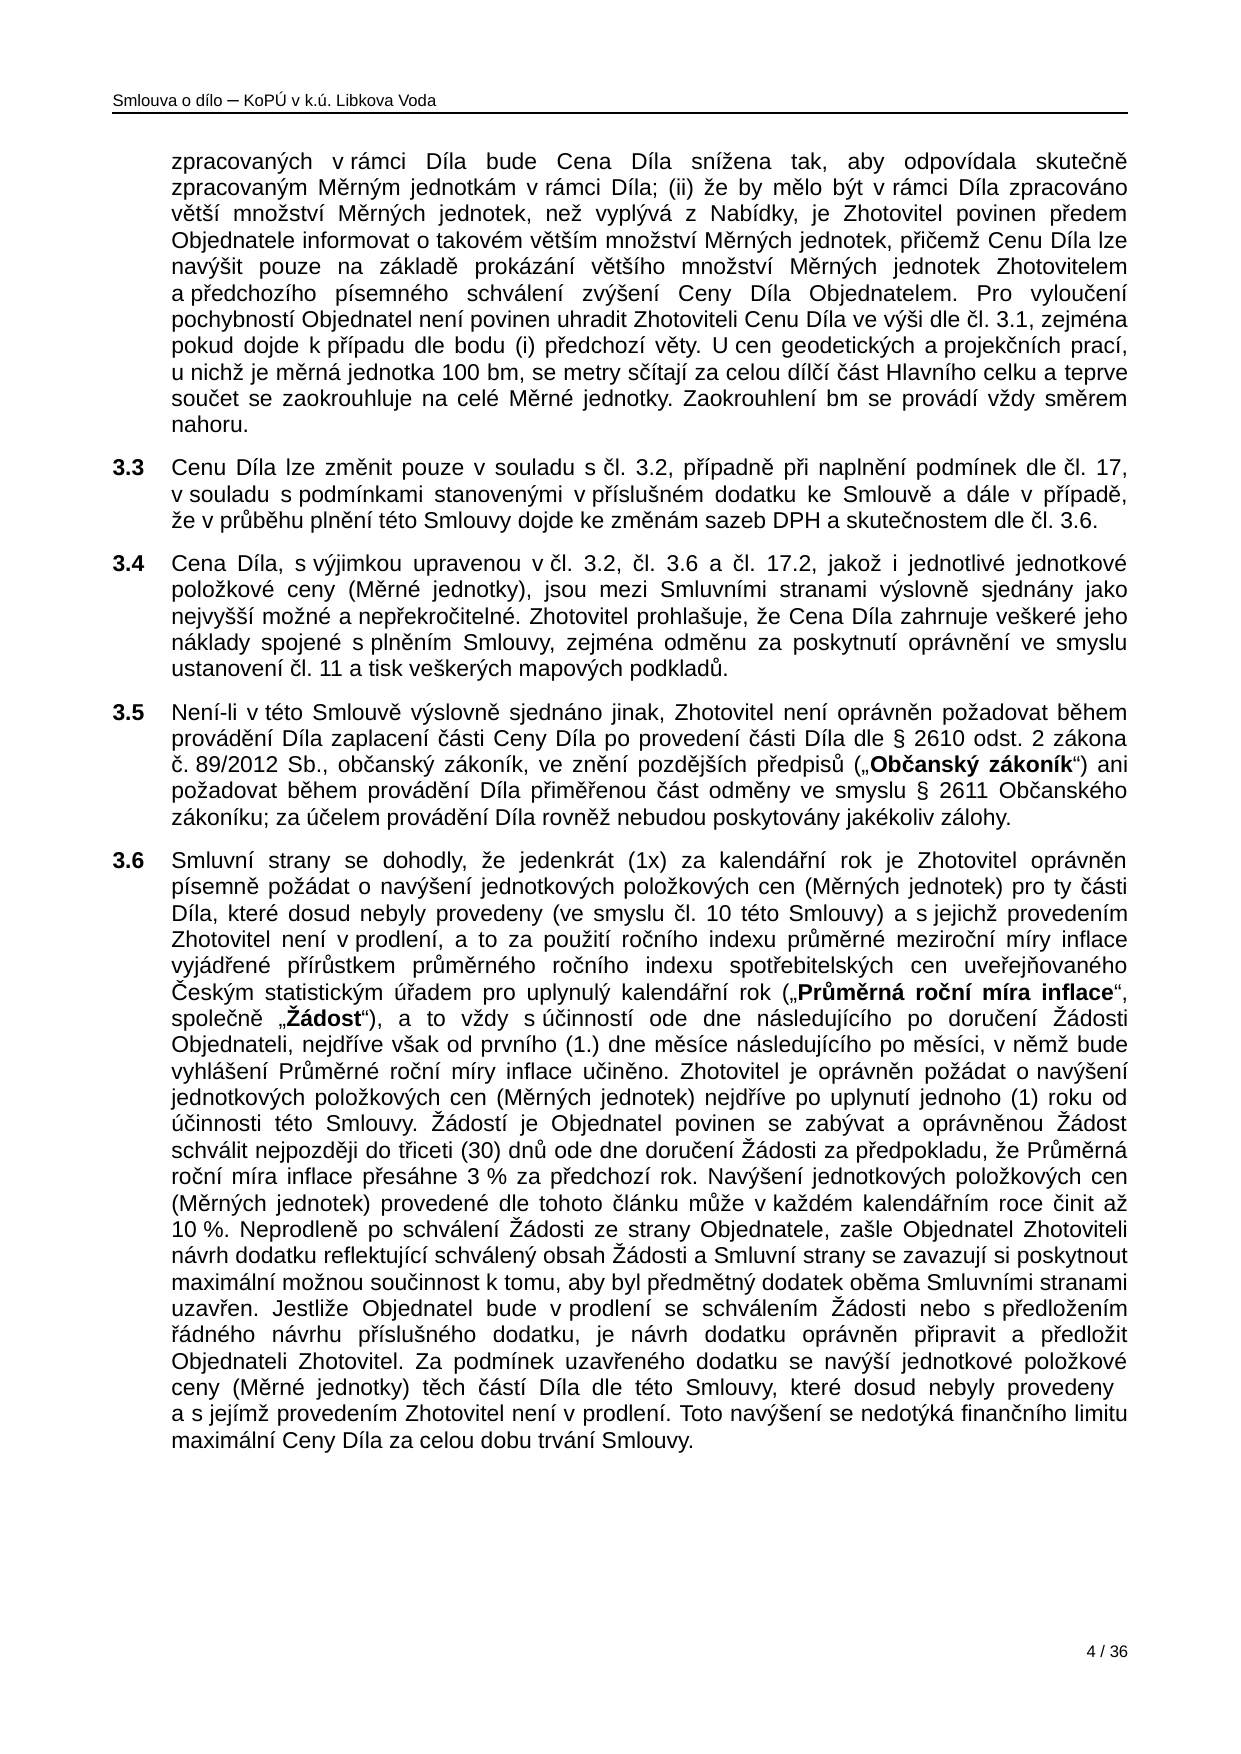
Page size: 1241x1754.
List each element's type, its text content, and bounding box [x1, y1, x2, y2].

text Není-li v této Smlouvě výslovně sjednáno jinak, Zhotovitel není oprávněn požadovat během provádění Díla zaplacení části Ceny Díla po provedení části Díla dle § 2610 odst. 2 zákona č. 89/2012 Sb., občanský zákoník, ve znění pozdějších předpisů („Občanský zákoník“) ani požadovat během provádění Díla přiměřenou část odměny ve smyslu § 2611 Občanského zákoníku; za účelem provádění Díla rovněž nebudou poskytovány jakékoliv zálohy. [112, 698, 1128, 830]
text Cena Díla, s výjimkou upravenou v čl. 3.2, čl. 3.6 a čl. 17.2, jakož i jednotlivé jednotkové položkové ceny (Měrné jednotky), jsou mezi Smluvními stranami výslovně sjednány jako nejvyšší možné a nepřekročitelné. Zhotovitel prohlašuje, že Cena Díla zahrnuje veškeré jeho náklady spojené s plněním Smlouvy, zejména odměnu za poskytnutí oprávnění ve smyslu ustanovení čl. 11 a tisk veškerých mapových podkladů. [112, 550, 1128, 682]
text Cenu Díla lze změnit pouze v souladu s čl. 3.2, případně při naplnění podmínek dle čl. 17, v souladu s podmínkami stanovenými v příslušném dodatku ke Smlouvě a dále v případě, že v průběhu plnění této Smlouvy dojde ke změnám sazeb DPH a skutečnostem dle čl. 3.6. [112, 454, 1128, 533]
text Smluvní strany se dohodly, že jedenkrát (1x) za kalendářní rok je Zhotovitel oprávněn písemně požádat o navýšení jednotkových položkových cen (Měrných jednotek) pro ty části Díla, které dosud nebyly provedeny (ve smyslu čl. 10 této Smlouvy) a s jejichž provedením Zhotovitel není v prodlení, a to za použití ročního indexu průměrné meziroční míry inflace vyjádřené přírůstkem průměrného ročního indexu spotřebitelských cen uveřejňovaného Českým statistickým úřadem pro uplynulý kalendářní rok („Průměrná roční míra inflace“, společně „Žádost“), a to vždy s účinností ode dne následujícího po doručení Žádosti Objednateli, nejdříve však od prvního (1.) dne měsíce následujícího po měsíci, v němž bude vyhlášení Průměrné roční míry inflace učiněno. Zhotovitel je oprávněn požádat o navýšení jednotkových položkových cen (Měrných jednotek) nejdříve po uplynutí jednoho (1) roku od účinnosti této Smlouvy. Žádostí je Objednatel povinen se zabývat a oprávněnou Žádost schválit nejpozději do třiceti (30) dnů ode dne doručení Žádosti za předpokladu, že Průměrná roční míra inflace přesáhne 3 % za předchozí rok. Navýšení jednotkových položkových cen (Měrných jednotek) provedené dle tohoto článku může v každém kalendářním roce činit až 10 %. Neprodleně po schválení Žádosti ze strany Objednatele, zašle Objednatel Zhotoviteli návrh dodatku reflektující schválený obsah Žádosti a Smluvní strany se zavazují si poskytnout maximální možnou součinnost k tomu, aby byl předmětný dodatek oběma Smluvními stranami uzavřen. Jestliže Objednatel bude v prodlení se schválením Žádosti nebo s předložením řádného návrhu příslušného dodatku, je návrh dodatku oprávněn připravit a předložit Objednateli Zhotovitel. Za podmínek uzavřeného dodatku se navýší jednotkové položkové ceny (Měrné jednotky) těch částí Díla dle této Smlouvy, které dosud nebyly provedeny a s jejímž provedením Zhotovitel není v prodlení. Toto navýšení se nedotýká finančního limitu maximální Ceny Díla za celou dobu trvání Smlouvy. [112, 847, 1128, 1453]
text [112, 148, 1128, 438]
